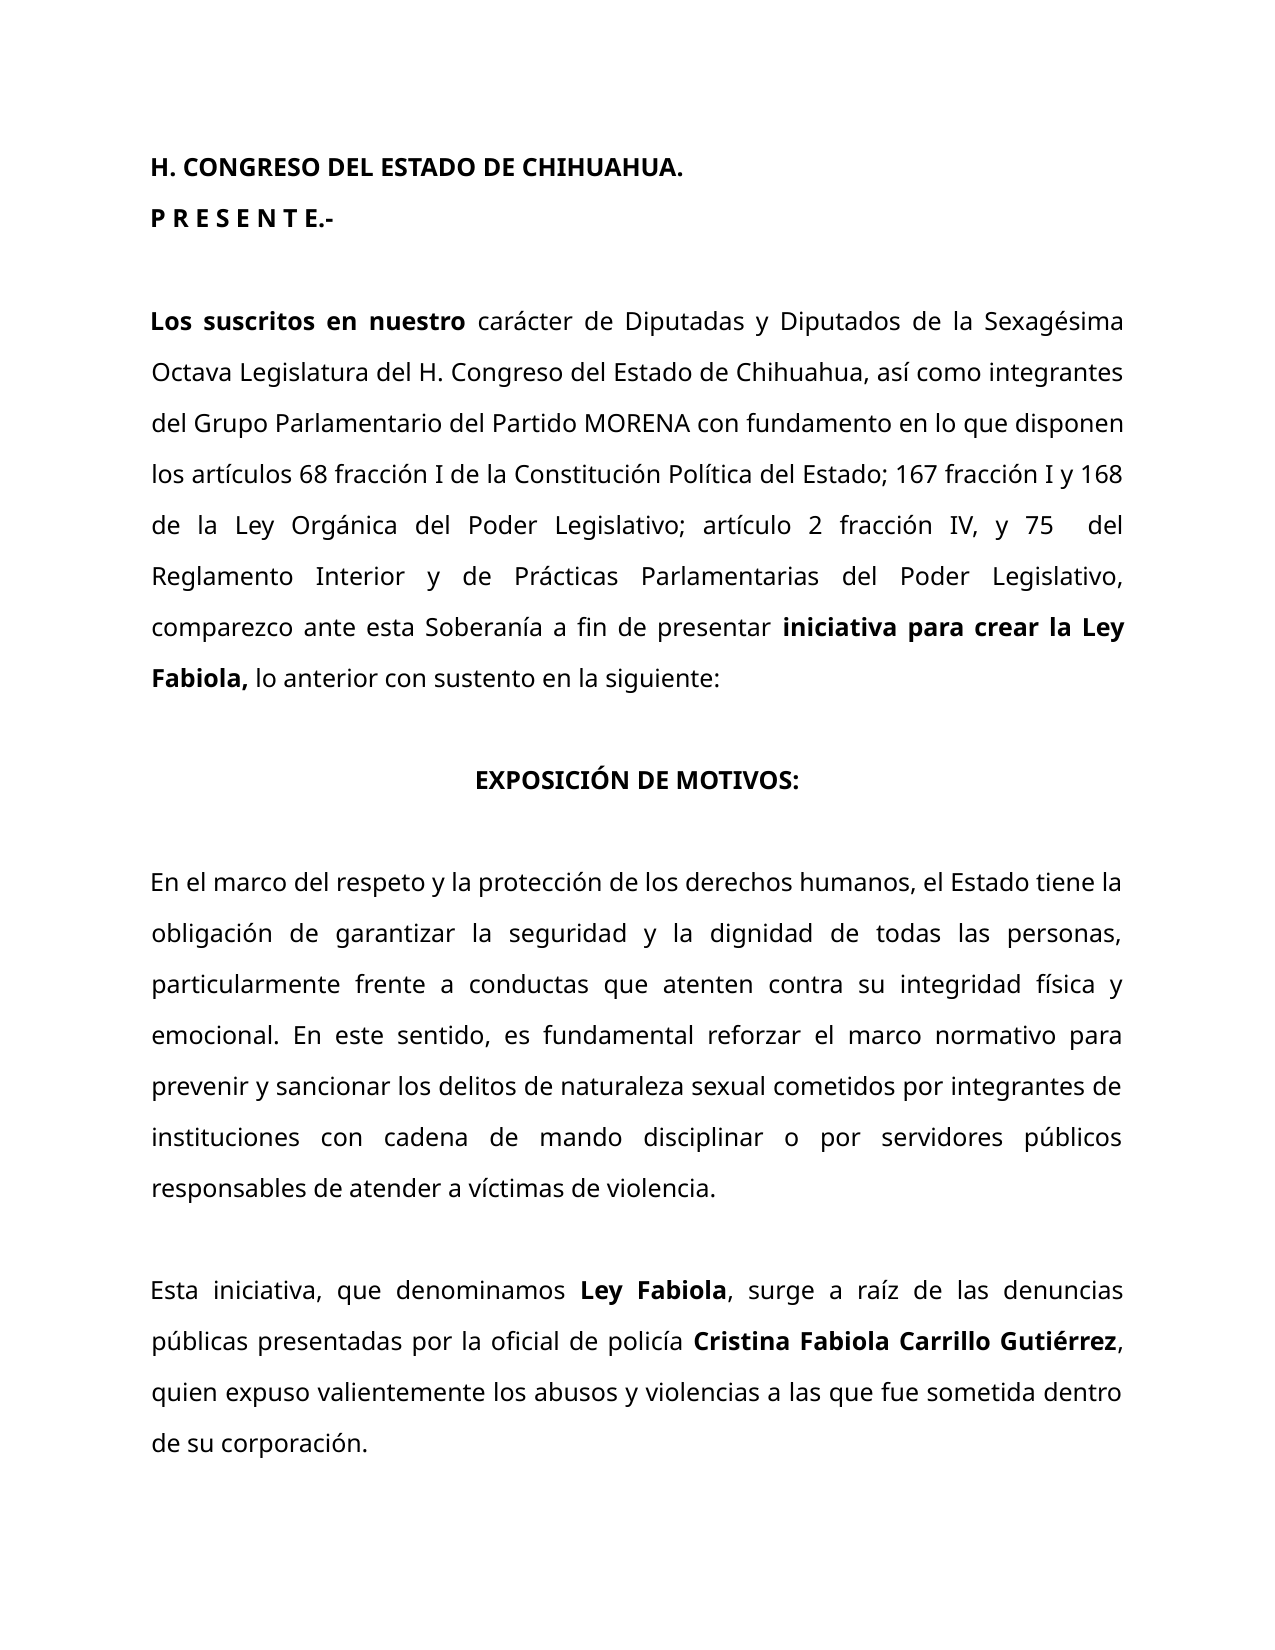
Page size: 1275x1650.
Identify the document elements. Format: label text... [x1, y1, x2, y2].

text Los suscritos en nuestro carácter de Diputadas y Diputados de la Sexagésima Octava Legislatura del H. Congreso del Estado de Chihuahua, así como integrantes del Grupo Parlamentario del Partido MORENA con fundamento en lo que disponen los artículos 68 fracción I de la Constitución Política del Estado; 167 fracción I y 168 de la Ley Orgánica del Poder Legislativo; artículo 2 fracción IV, y 75 del Reglamento Interior y de Prácticas Parlamentarias del Poder Legislativo, comparezco ante esta Soberanía a fin de presentar iniciativa para crear la Ley Fabiola, lo anterior con sustento en la siguiente: [150, 303, 1125, 694]
text En el marco del respeto y la protección de los derechos humanos, el Estado tiene la obligación de garantizar la seguridad y la dignidad de todas las personas, particularmente frente a conductas que atenten contra su integridad física y emocional. En este sentido, es fundamental reforzar el marco normativo para prevenir y sancionar los delitos de naturaleza sexual cometidos por integrantes de instituciones con cadena de mando disciplinar o por servidores públicos responsables de atender a víctimas de violencia. [150, 864, 1124, 1205]
text P R E S E N T E.- [150, 201, 1125, 235]
text EXPOSICIÓN DE MOTIVOS: [150, 762, 1124, 797]
text Esta iniciativa, que denominamos Ley Fabiola, surge a raíz de las denuncias públicas presentadas por la oficial de policía Cristina Fabiola Carrillo Gutiérrez, quien expuso valientemente los abusos y violencias a las que fue sometida dentro de su corporación. [150, 1273, 1124, 1460]
text H. CONGRESO DEL ESTADO DE CHIHUAHUA. [150, 150, 1125, 184]
